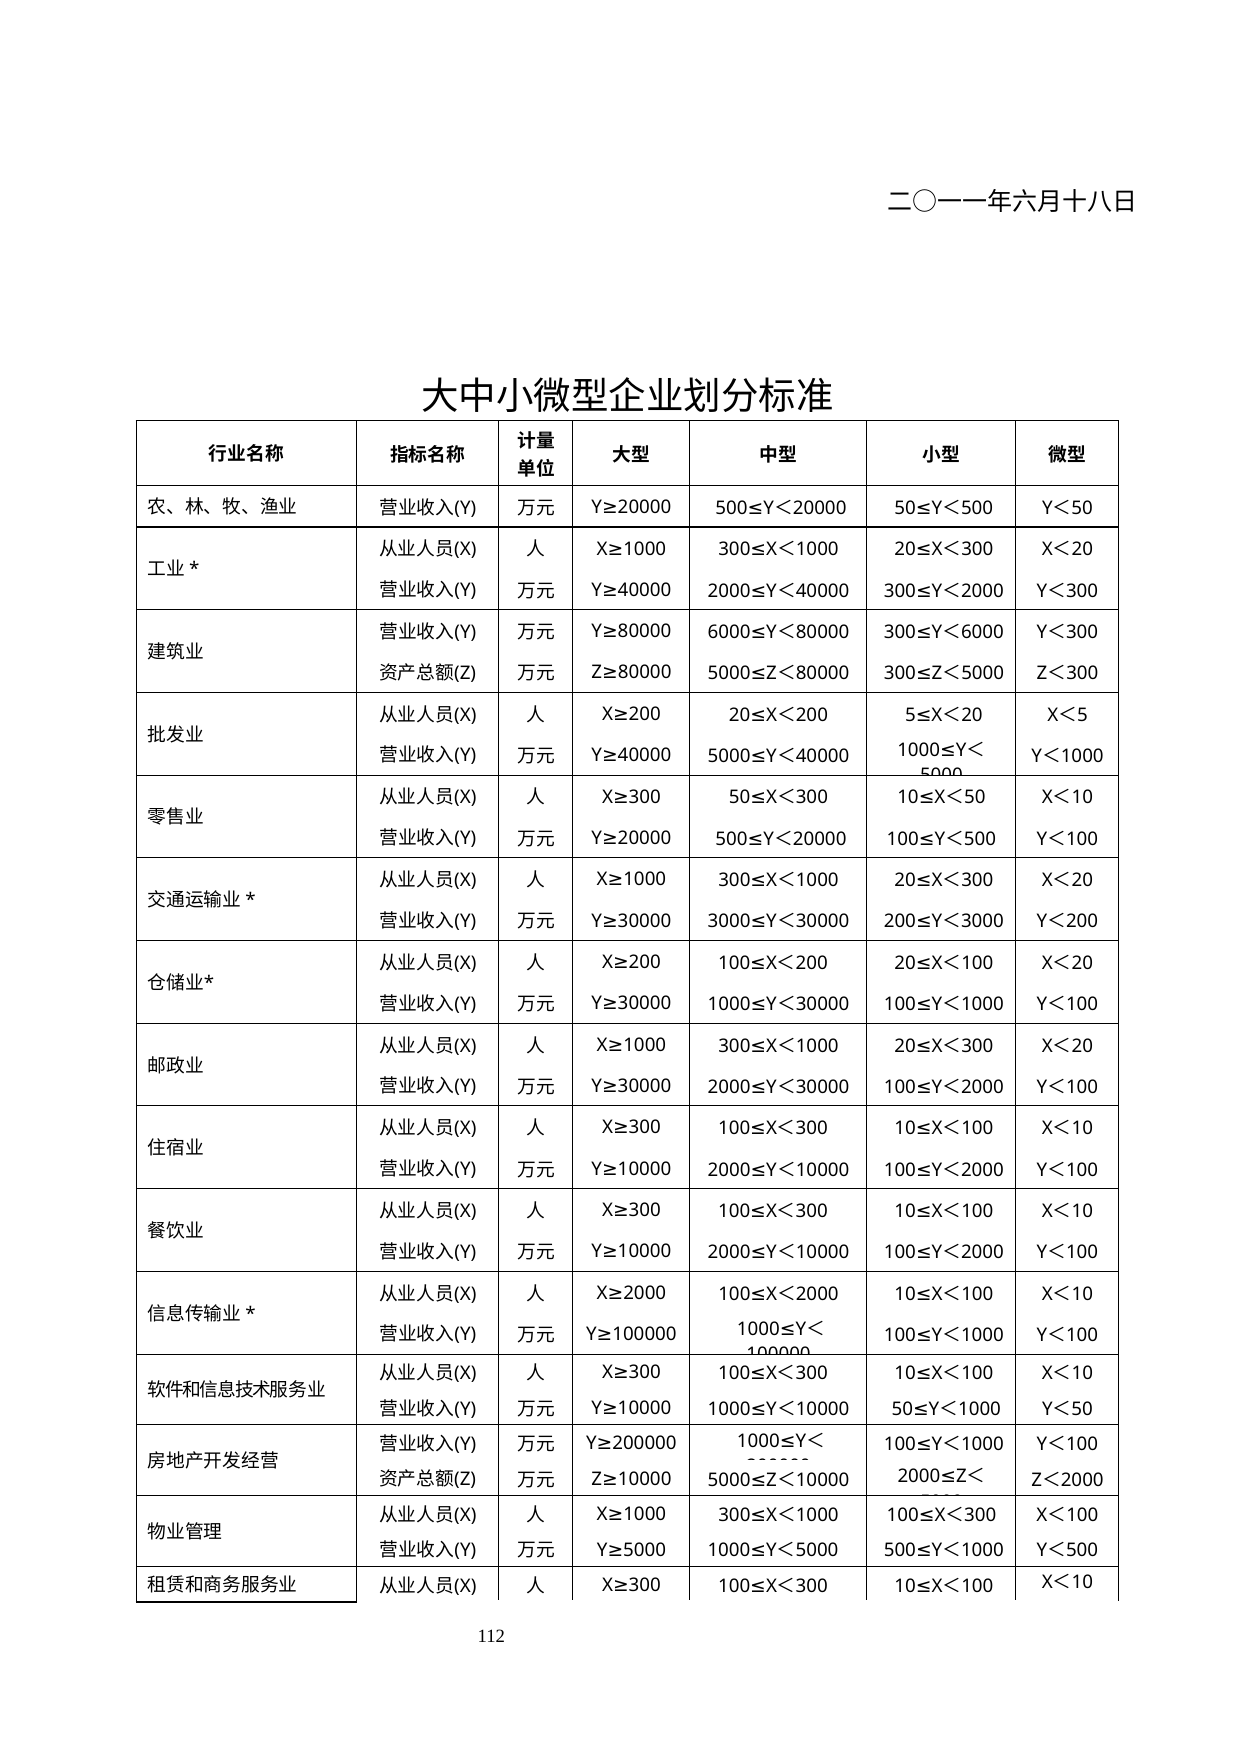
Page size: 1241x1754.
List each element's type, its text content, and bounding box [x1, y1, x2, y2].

table_cell 10≤X＜100 [867, 1567, 1016, 1601]
table_cell 万元 [499, 1229, 572, 1271]
table_cell 农、林、牧、渔业 [137, 486, 356, 526]
table_cell Y≥200000 [573, 1425, 689, 1460]
table_cell 2000≤Z＜5000 [867, 1460, 1015, 1495]
table_cell 1000≤Y＜30000 [690, 981, 866, 1023]
table_cell 营业收入(Y) [357, 981, 498, 1023]
table_cell 300≤X＜1000 [690, 858, 866, 898]
table_cell 营业收入(Y) [357, 1147, 498, 1188]
table_cell 100≤X＜300 [690, 1106, 866, 1147]
table_cell X≥200 [573, 941, 689, 981]
table_cell 20≤X＜300 [867, 858, 1015, 898]
table_cell 300≤X＜1000 [690, 1496, 866, 1531]
table_cell 人 [499, 1189, 572, 1229]
table_cell 1000≤Y＜200000 [690, 1425, 866, 1460]
table_cell 从业人员(X) [357, 858, 498, 898]
table_cell X＜10 [1016, 1189, 1118, 1229]
table_cell 从业人员(X) [357, 1024, 498, 1064]
table_cell Y≥10000 [573, 1229, 689, 1271]
table_cell Y＜50 [1016, 1389, 1118, 1424]
table_cell 资产总额(Z) [357, 650, 498, 692]
table_cell Z＜2000 [1016, 1460, 1118, 1495]
table_cell 人 [499, 1024, 572, 1064]
table_cell 1000≤Y＜5000 [690, 1531, 866, 1566]
table_cell 100≤X＜2000 [690, 1272, 866, 1312]
table_header 指标名称 [357, 421, 498, 485]
table_cell 万元 [499, 1312, 572, 1353]
text 二○一一年六月十八日 [118, 118, 1137, 217]
table_cell 人 [499, 941, 572, 981]
table_cell X＜10 [1016, 1355, 1118, 1389]
table_cell 2000≤Y＜10000 [690, 1147, 866, 1188]
table_cell X＜20 [1016, 1024, 1118, 1064]
table_cell 营业收入(Y) [357, 1425, 498, 1460]
table_cell 10≤X＜100 [867, 1106, 1015, 1147]
table_cell Y＜100 [1016, 1229, 1118, 1271]
table_cell 人 [499, 858, 572, 898]
table_cell Y＜300 [1016, 568, 1118, 609]
table_cell 5≤X＜20 [867, 693, 1015, 733]
table_cell 1000≤Y＜5000 [867, 733, 1015, 774]
table_cell Y≥10000 [573, 1147, 689, 1188]
table_cell 万元 [499, 650, 572, 692]
table_cell 餐饮业 [137, 1189, 356, 1271]
table_cell Y＜300 [1016, 610, 1118, 650]
table_cell 物业管理 [137, 1496, 356, 1566]
table_cell 100≤X＜300 [690, 1355, 866, 1389]
table_cell X≥1000 [573, 1496, 689, 1531]
table_cell 营业收入(Y) [357, 486, 498, 526]
table_cell 100≤Y＜1000 [867, 1312, 1015, 1353]
table_cell Y＜100 [1016, 1064, 1118, 1105]
table_cell 营业收入(Y) [357, 899, 498, 940]
table_cell Y＜50 [1016, 486, 1118, 526]
table_cell 10≤X＜100 [867, 1355, 1015, 1389]
table_cell 人 [499, 1496, 572, 1531]
table_cell 从业人员(X) [357, 693, 498, 733]
table_cell 零售业 [137, 776, 356, 857]
table_cell 万元 [499, 610, 572, 650]
table_cell X≥200 [573, 693, 689, 733]
table_cell 万元 [499, 1147, 572, 1188]
table_cell 万元 [499, 816, 572, 857]
table_cell 1000≤Y＜10000 [690, 1389, 866, 1424]
table_cell 100≤Y＜2000 [867, 1229, 1015, 1271]
table_cell 200≤Y＜3000 [867, 899, 1015, 940]
table_cell 10≤X＜100 [867, 1189, 1015, 1229]
table_cell Z≥10000 [573, 1460, 689, 1495]
table_cell 5000≤Z＜80000 [690, 650, 866, 692]
table_cell 万元 [499, 1389, 572, 1424]
table_header 计量 单位 [499, 421, 572, 485]
table_cell 2000≤Y＜30000 [690, 1064, 866, 1105]
table_cell 100≤Y＜1000 [867, 1425, 1015, 1460]
table_cell 从业人员(X) [357, 1106, 498, 1147]
table_cell 万元 [499, 1425, 572, 1460]
text 大中小微型企业划分标准 [118, 366, 1137, 420]
table_cell 50≤Y＜500 [867, 486, 1015, 526]
table_cell Z≥80000 [573, 650, 689, 692]
table_cell 100≤X＜300 [690, 1189, 866, 1229]
table_cell 万元 [499, 1460, 572, 1495]
table_cell 信息传输业 * [137, 1272, 356, 1353]
table_cell 营业收入(Y) [357, 816, 498, 857]
table_cell X≥300 [573, 1106, 689, 1147]
table_cell 从业人员(X) [357, 941, 498, 981]
table_cell Z＜300 [1016, 650, 1118, 692]
table_cell 营业收入(Y) [357, 610, 498, 650]
table_cell X＜100 [1016, 1496, 1118, 1531]
table_cell X≥300 [573, 776, 689, 816]
table_cell 从业人员(X) [357, 776, 498, 816]
table_cell 从业人员(X) [357, 528, 498, 568]
table_cell 50≤X＜300 [690, 776, 866, 816]
table_cell 100≤Y＜2000 [867, 1147, 1015, 1188]
table_cell X≥300 [573, 1355, 689, 1389]
table_cell Y≥30000 [573, 1064, 689, 1105]
table_cell Y≥80000 [573, 610, 689, 650]
table_cell 仓储业* [137, 941, 356, 1023]
table_cell 3000≤Y＜30000 [690, 899, 866, 940]
table_cell 300≤Y＜6000 [867, 610, 1015, 650]
table_cell Y＜100 [1016, 816, 1118, 857]
table_cell 万元 [499, 1064, 572, 1105]
table_cell 营业收入(Y) [357, 568, 498, 609]
table_cell Y≥20000 [573, 486, 689, 526]
table_cell 10≤X＜100 [867, 1272, 1015, 1312]
table_cell X＜5 [1016, 693, 1118, 733]
table_cell Y≥30000 [573, 899, 689, 940]
table_cell Y＜100 [1016, 1147, 1118, 1188]
table_cell 营业收入(Y) [357, 1312, 498, 1353]
table_cell 住宿业 [137, 1106, 356, 1188]
table_cell 租赁和商务服务业 [137, 1567, 356, 1601]
table_cell 50≤Y＜1000 [867, 1389, 1015, 1424]
table_cell 从业人员(X) [357, 1496, 498, 1531]
table_cell X≥1000 [573, 1024, 689, 1064]
table_cell 营业收入(Y) [357, 733, 498, 774]
table_cell 邮政业 [137, 1024, 356, 1105]
table_cell 建筑业 [137, 610, 356, 692]
table_cell 营业收入(Y) [357, 1229, 498, 1271]
table_cell 5000≤Y＜40000 [690, 733, 866, 774]
table_cell 万元 [499, 568, 572, 609]
table_cell 300≤Z＜5000 [867, 650, 1015, 692]
table_cell X≥1000 [573, 858, 689, 898]
table_cell 500≤Y＜20000 [690, 486, 866, 526]
table_cell 万元 [499, 486, 572, 526]
table_cell 100≤Y＜500 [867, 816, 1015, 857]
table_cell 万元 [499, 899, 572, 940]
table_cell Y≥20000 [573, 816, 689, 857]
table_cell 从业人员(X) [357, 1272, 498, 1312]
table_cell X＜10 [1016, 1272, 1118, 1312]
table_cell 人 [499, 1106, 572, 1147]
table_cell 交通运输业 * [137, 858, 356, 940]
table_cell 从业人员(X) [357, 1355, 498, 1389]
table_cell 人 [499, 776, 572, 816]
table_cell 资产总额(Z) [357, 1460, 498, 1495]
table_cell 6000≤Y＜80000 [690, 610, 866, 650]
table_cell Y≥10000 [573, 1389, 689, 1424]
table_cell 万元 [499, 733, 572, 774]
table_cell X≥1000 [573, 528, 689, 568]
table_cell 500≤Y＜1000 [867, 1531, 1015, 1566]
table_cell X≥300 [573, 1567, 690, 1601]
table_cell 300≤X＜1000 [690, 528, 866, 568]
table_header 中型 [690, 421, 866, 485]
table_cell Y≥5000 [573, 1531, 689, 1566]
table_cell 100≤Y＜1000 [867, 981, 1015, 1023]
table_cell 工业 * [137, 528, 356, 609]
table_cell 100≤X＜200 [690, 941, 866, 981]
table_cell X＜10 [1016, 776, 1118, 816]
table_cell 20≤X＜300 [867, 528, 1015, 568]
table_cell 100≤X＜300 [690, 1567, 867, 1601]
table_cell 20≤X＜300 [867, 1024, 1015, 1064]
table_cell 1000≤Y＜100000 [690, 1312, 866, 1353]
table_cell X＜20 [1016, 528, 1118, 568]
table_cell 5000≤Z＜10000 [690, 1460, 866, 1495]
table_cell 20≤X＜100 [867, 941, 1015, 981]
table_header 大型 [573, 421, 689, 485]
table_cell 人 [499, 1272, 572, 1312]
table_cell 营业收入(Y) [357, 1389, 498, 1424]
table_cell 从业人员(X) [357, 1189, 498, 1229]
table_header 小型 [867, 421, 1015, 485]
table_cell Y≥40000 [573, 733, 689, 774]
table_cell 300≤Y＜2000 [867, 568, 1015, 609]
table_cell X≥2000 [573, 1272, 689, 1312]
table_cell Y＜100 [1016, 981, 1118, 1023]
table_cell 人 [499, 693, 572, 733]
table_cell 营业收入(Y) [357, 1531, 498, 1566]
table_cell Y≥100000 [573, 1312, 689, 1353]
table_cell 10≤X＜50 [867, 776, 1015, 816]
table_cell 2000≤Y＜10000 [690, 1229, 866, 1271]
table_cell Y＜100 [1016, 1312, 1118, 1353]
table_cell X＜20 [1016, 858, 1118, 898]
table_cell 万元 [499, 1531, 572, 1566]
table_cell Y≥30000 [573, 981, 689, 1023]
table_cell 万元 [499, 981, 572, 1023]
table_cell 人 [499, 1355, 572, 1389]
table_cell 房地产开发经营 [137, 1425, 356, 1495]
table_cell 批发业 [137, 693, 356, 774]
table_cell Y＜100 [1016, 1425, 1118, 1460]
table_cell Y＜1000 [1016, 733, 1118, 774]
table_cell 从业人员(X) [357, 1567, 499, 1601]
table_header 行业名称 [137, 421, 356, 485]
table_cell 营业收入(Y) [357, 1064, 498, 1105]
table_header 微型 [1016, 421, 1118, 485]
table_cell X＜10 [1016, 1567, 1118, 1601]
table_cell 2000≤Y＜40000 [690, 568, 866, 609]
table_cell Y≥40000 [573, 568, 689, 609]
table_cell X＜10 [1016, 1106, 1118, 1147]
table_cell 软件和信息技术服务业 [137, 1355, 356, 1424]
table_cell 人 [499, 1567, 573, 1601]
table_cell Y＜500 [1016, 1531, 1118, 1566]
table_cell 300≤X＜1000 [690, 1024, 866, 1064]
table_cell 100≤Y＜2000 [867, 1064, 1015, 1105]
table_cell Y＜200 [1016, 899, 1118, 940]
table_cell 人 [499, 528, 572, 568]
table_cell X＜20 [1016, 941, 1118, 981]
table_cell 100≤X＜300 [867, 1496, 1015, 1531]
table_cell 20≤X＜200 [690, 693, 866, 733]
table_cell X≥300 [573, 1189, 689, 1229]
table_cell 500≤Y＜20000 [690, 816, 866, 857]
